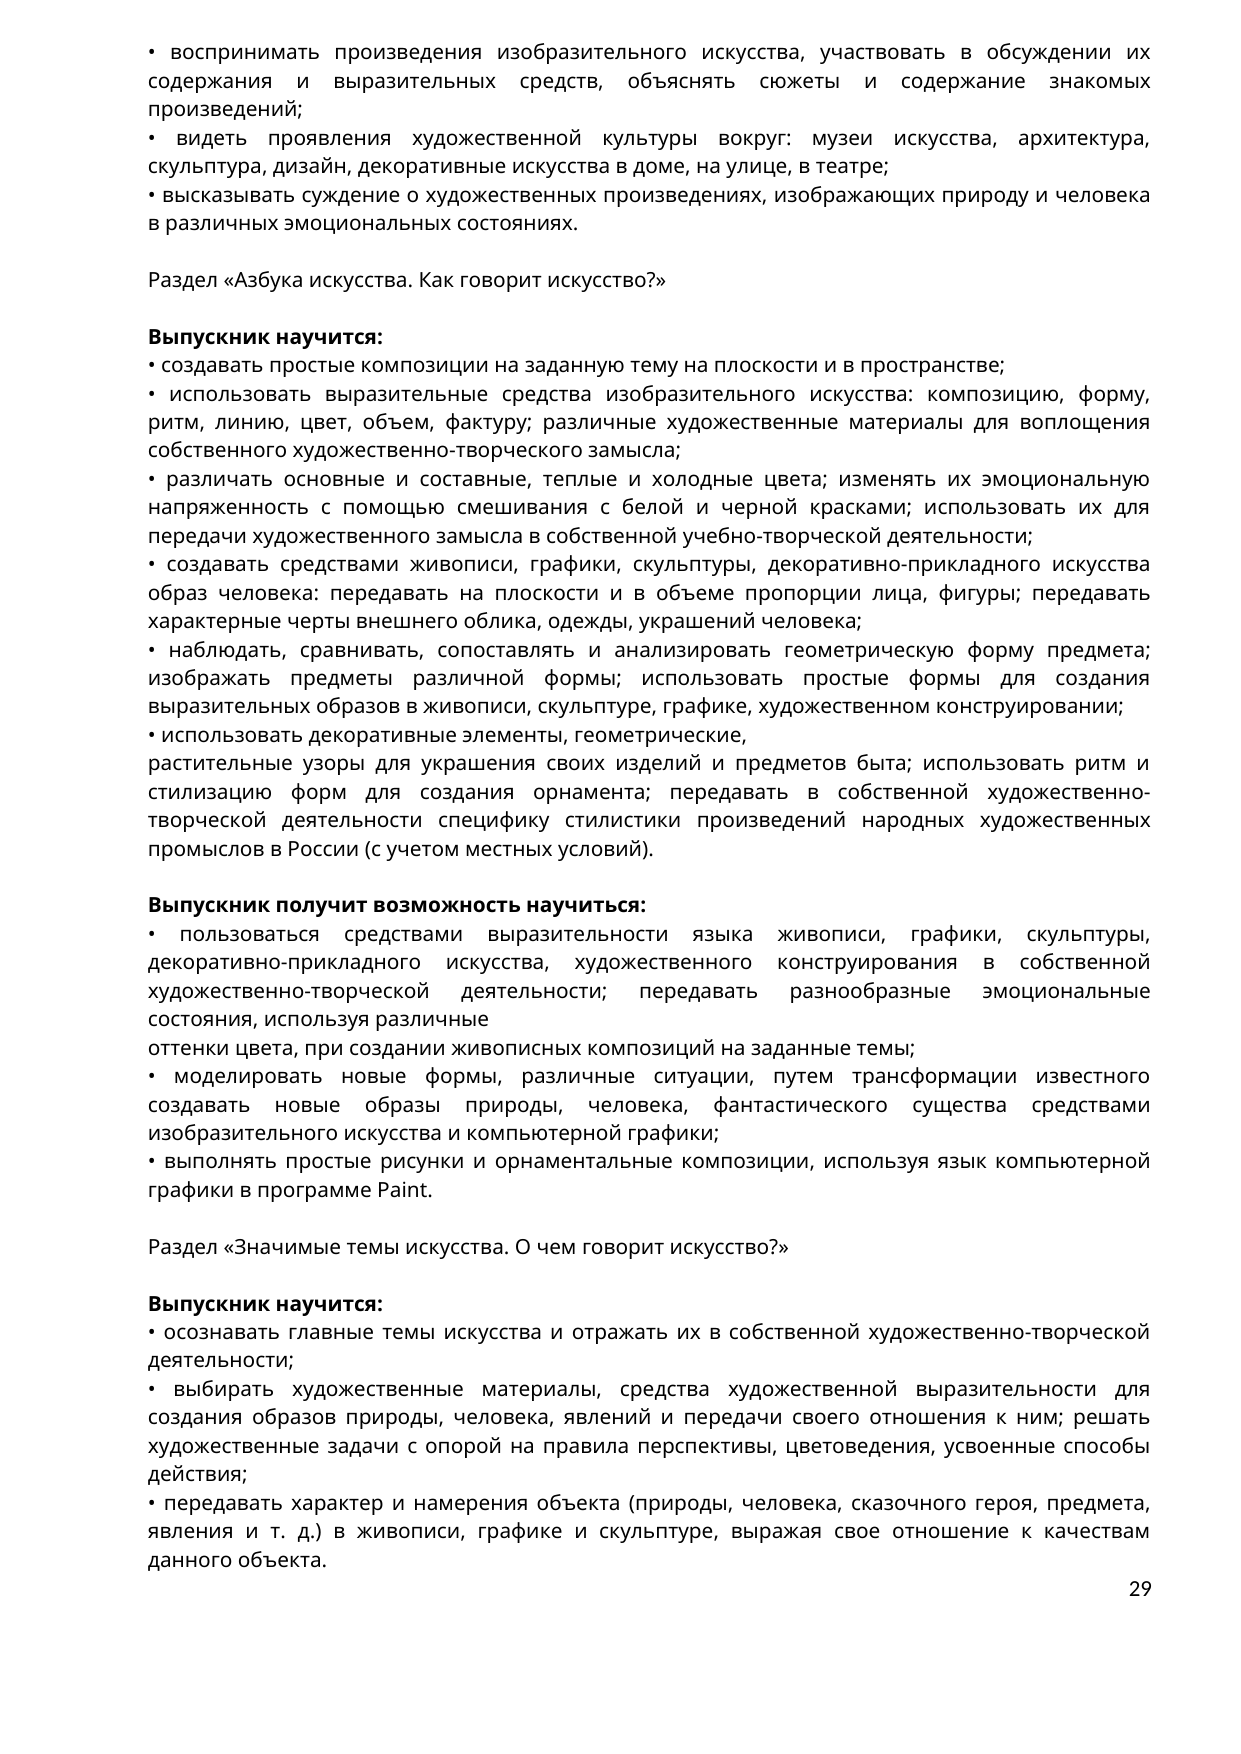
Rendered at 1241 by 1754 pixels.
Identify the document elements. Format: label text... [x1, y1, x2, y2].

text Выпускник получит возможность научиться: [148, 891, 1152, 919]
text Выпускник научится: [148, 1289, 1152, 1317]
text • выбирать художественные материалы, средства художественной выразительности для создания образов природы, человека, явлений и передачи своего отношения к ним; решать художественные задачи с опорой на правила перспективы, цветоведения, усвоенные способы действия; [148, 1374, 1152, 1488]
text • высказывать суждение о художественных произведениях, изображающих природу и человека в различных эмоциональных состояниях. [148, 180, 1152, 237]
text • использовать выразительные средства изобразительного искусства: композицию, форму, ритм, линию, цвет, объем, фактуру; различные художественные материалы для воплощения собственного художественно-творческого замысла; [148, 379, 1152, 464]
text растительные узоры для украшения своих изделий и предметов быта; использовать ритм и стилизацию форм для создания орнамента; передавать в собственной художественно-творческой деятельности специфику стилистики произведений народных художественных промыслов в России (с учетом местных условий). [148, 748, 1152, 862]
text • осознавать главные темы искусства и отражать их в собственной художественно-творческой деятельности; [148, 1317, 1152, 1374]
text • пользоваться средствами выразительности языка живописи, графики, скульптуры, декоративно-прикладного искусства, художественного конструирования в собственной художественно-творческой деятельности; передавать разнообразные эмоциональные состояния, используя различные [148, 919, 1152, 1033]
text Раздел «Азбука искусства. Как говорит искусство?» [148, 265, 1152, 293]
text • различать основные и составные, теплые и холодные цвета; изменять их эмоциональную напряженность с помощью смешивания с белой и черной красками; использовать их для передачи художественного замысла в собственной учебно-творческой деятельности; [148, 464, 1152, 549]
text • наблюдать, сравнивать, сопоставлять и анализировать геометрическую форму предмета; изображать предметы различной формы; использовать простые формы для создания выразительных образов в живописи, скульптуре, графике, художественном конструировании; [148, 635, 1152, 720]
text • видеть проявления художественной культуры вокруг: музеи искусства, архитектура, скульптура, дизайн, декоративные искусства в доме, на улице, в театре; [148, 123, 1152, 180]
text Выпускник научится: [148, 322, 1152, 350]
text • выполнять простые рисунки и орнаментальные композиции, используя язык компьютерной графики в программе Paint. [148, 1147, 1152, 1203]
text • воспринимать произведения изобразительного искусства, участвовать в обсуждении их содержания и выразительных средств, объяснять сюжеты и содержание знакомых произведений; [148, 37, 1152, 123]
text оттенки цвета, при создании живописных композиций на заданные темы; [148, 1033, 1152, 1061]
text • использовать декоративные элементы, геометрические, [148, 720, 1152, 748]
text • моделировать новые формы, различные ситуации, путем трансформации известного создавать новые образы природы, человека, фантастического существа средствами изобразительного искусства и компьютерной графики; [148, 1061, 1152, 1147]
text • передавать характер и намерения объекта (природы, человека, сказочного героя, предмета, явления и т. д.) в живописи, графике и скульптуре, выражая свое отношение к качествам данного объекта. [148, 1488, 1152, 1573]
text • создавать простые композиции на заданную тему на плоскости и в пространстве; [148, 350, 1152, 379]
text • создавать средствами живописи, графики, скульптуры, декоративно-прикладного искусства образ человека: передавать на плоскости и в объеме пропорции лица, фигуры; передавать характерные черты внешнего облика, одежды, украшений человека; [148, 549, 1152, 635]
text Раздел «Значимые темы искусства. О чем говорит искусство?» [148, 1232, 1152, 1260]
